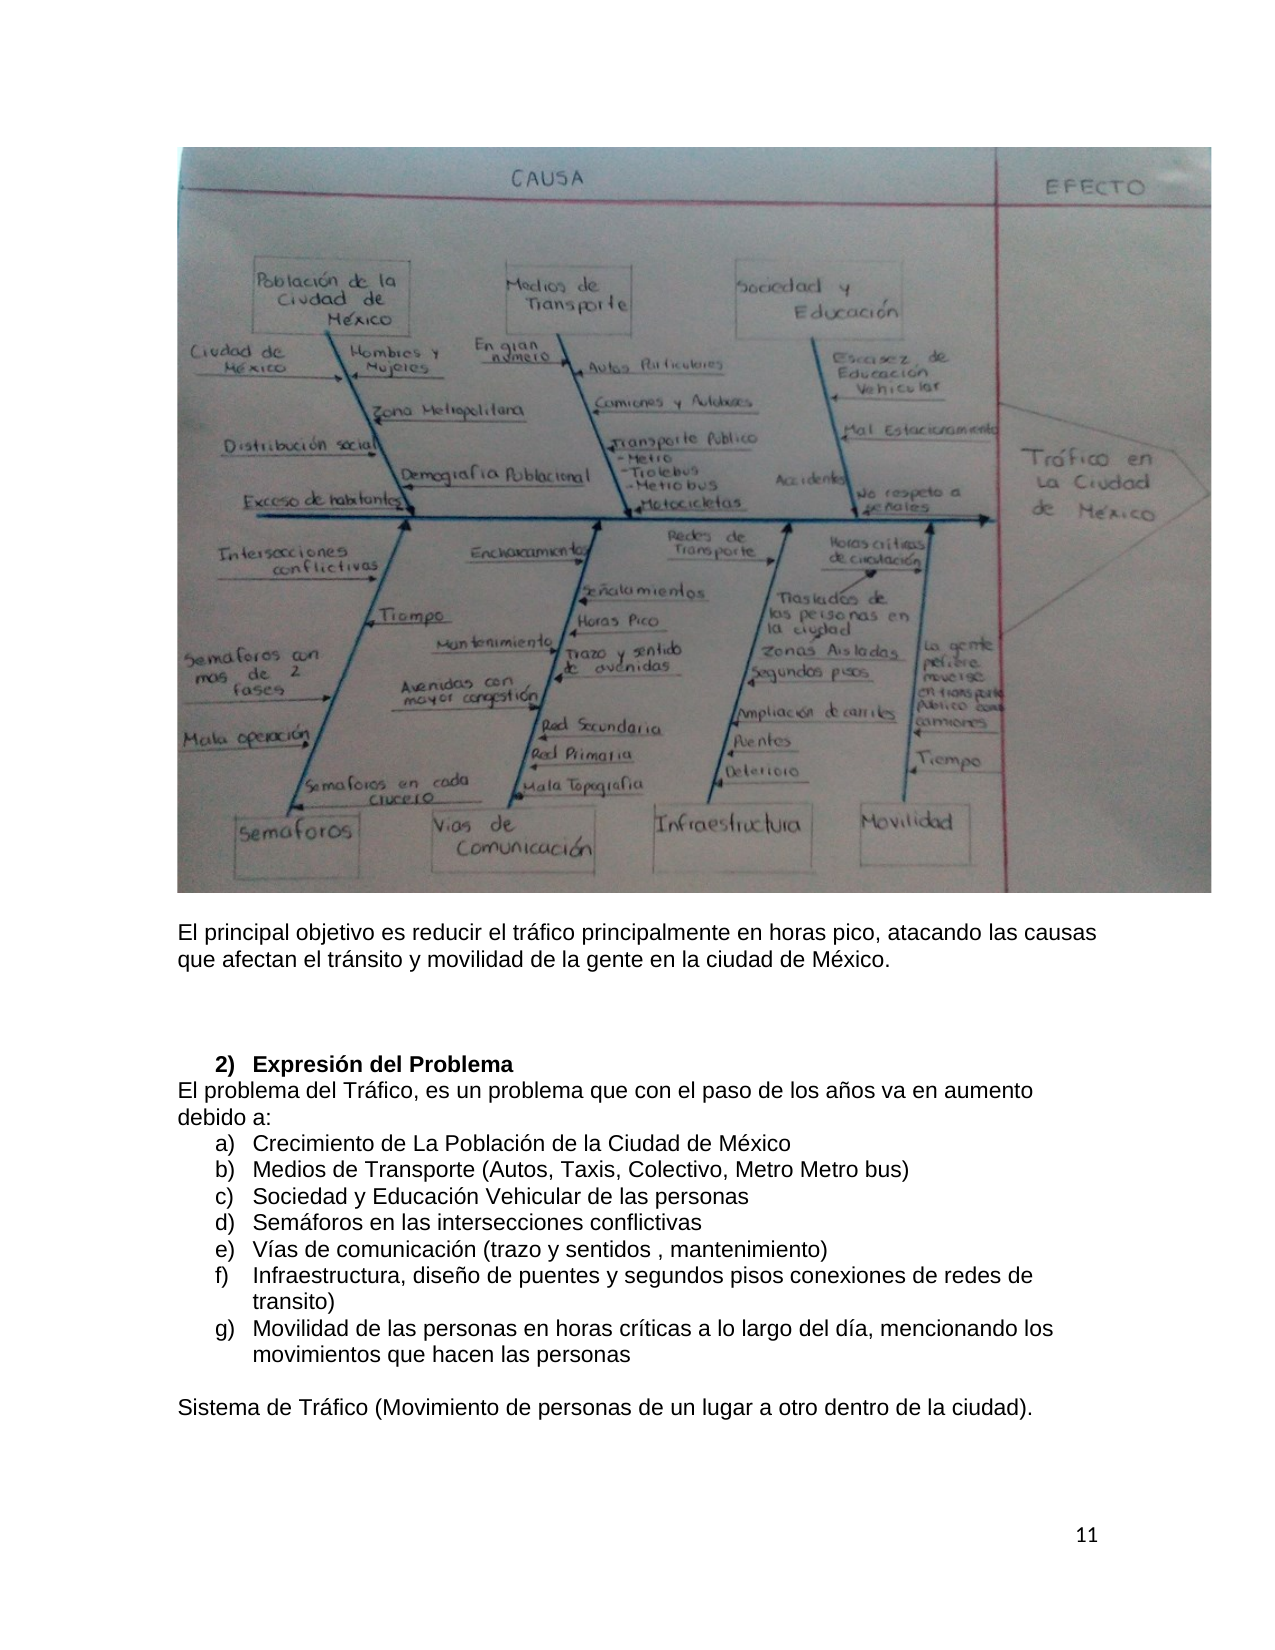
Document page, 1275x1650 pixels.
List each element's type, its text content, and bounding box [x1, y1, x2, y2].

text El principal objetivo es reducir el tráfico principalmente en horas pico, atacando las causas que afectan el tránsito y movilidad de la gente en la ciudad de México. [177, 919, 1098, 972]
picture [177, 147, 1212, 893]
list Medios de Transporte (Autos, Taxis, Colectivo, Metro Metro bus) [215, 1156, 1098, 1183]
list Infraestructura, diseño de puentes y segundos pisos conexiones de redes de transito) [215, 1262, 1098, 1314]
text El problema del Tráfico, es un problema que con el paso de los años va en aumento debido a: [177, 1077, 1098, 1130]
list Crecimiento de La Población de la Ciudad de México [215, 1130, 1098, 1156]
list Sociedad y Educación Vehicular de las personas [215, 1183, 1098, 1209]
list Movilidad de las personas en horas críticas a lo largo del día, mencionando los movimientos que hacen las personas [215, 1314, 1098, 1367]
list Semáforos en las intersecciones conflictivas [215, 1209, 1098, 1236]
list Expresión del Problema [215, 1051, 1098, 1077]
list Vías de comunicación (trazo y sentidos , mantenimiento) [215, 1236, 1098, 1262]
text Sistema de Tráfico (Movimiento de personas de un lugar a otro dentro de la ciudad). [177, 1394, 1098, 1420]
